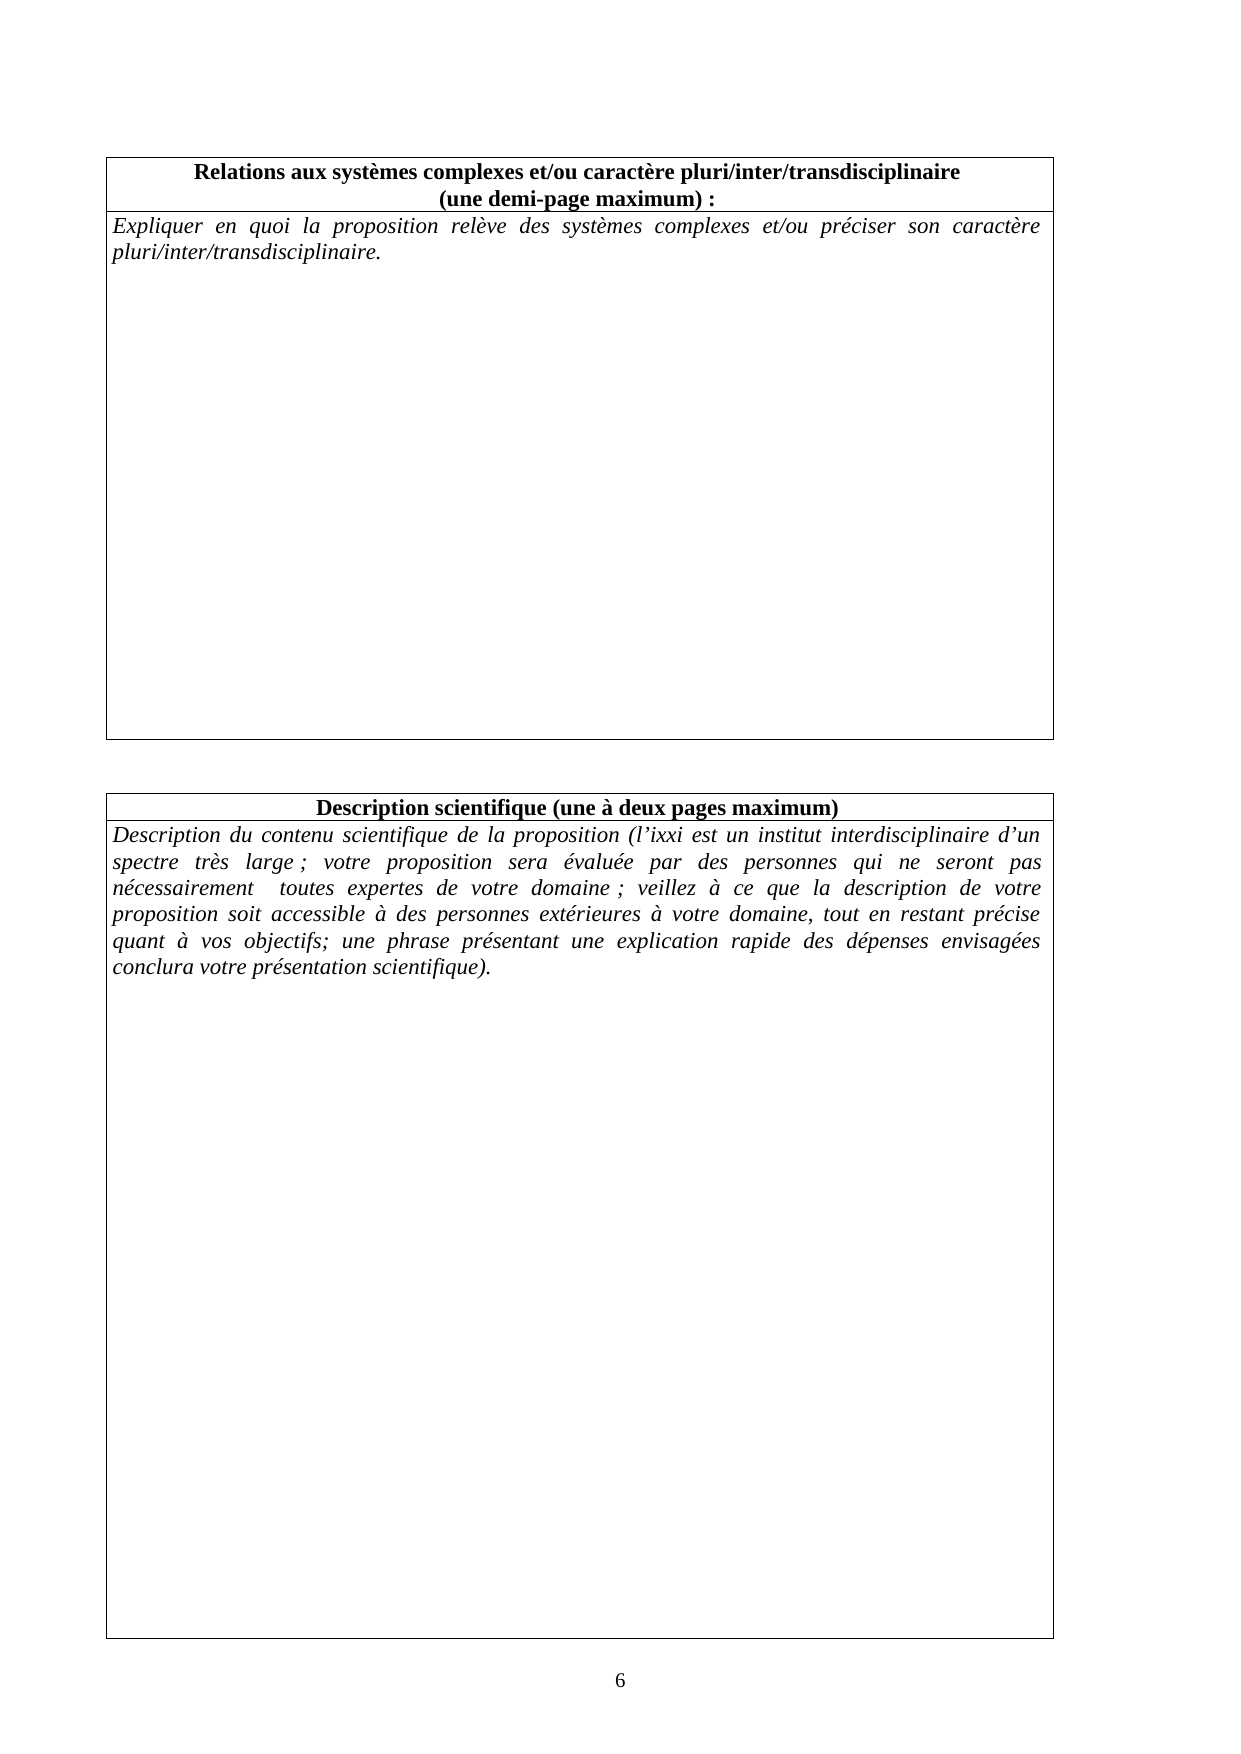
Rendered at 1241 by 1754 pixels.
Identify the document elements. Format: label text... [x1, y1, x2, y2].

table_header Relations aux systèmes complexes et/ou caractère pluri/inter/transdisciplinaire (une demi-page maximum) : [107, 158, 1053, 211]
table_cell Expliquer en quoi la proposition relève des systèmes complexes et/ou préciser son caractère pluri/inter/transdisciplinaire. [107, 212, 1053, 739]
table_header Description scientifique (une à deux pages maximum) [107, 794, 1053, 820]
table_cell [107, 821, 1053, 1638]
